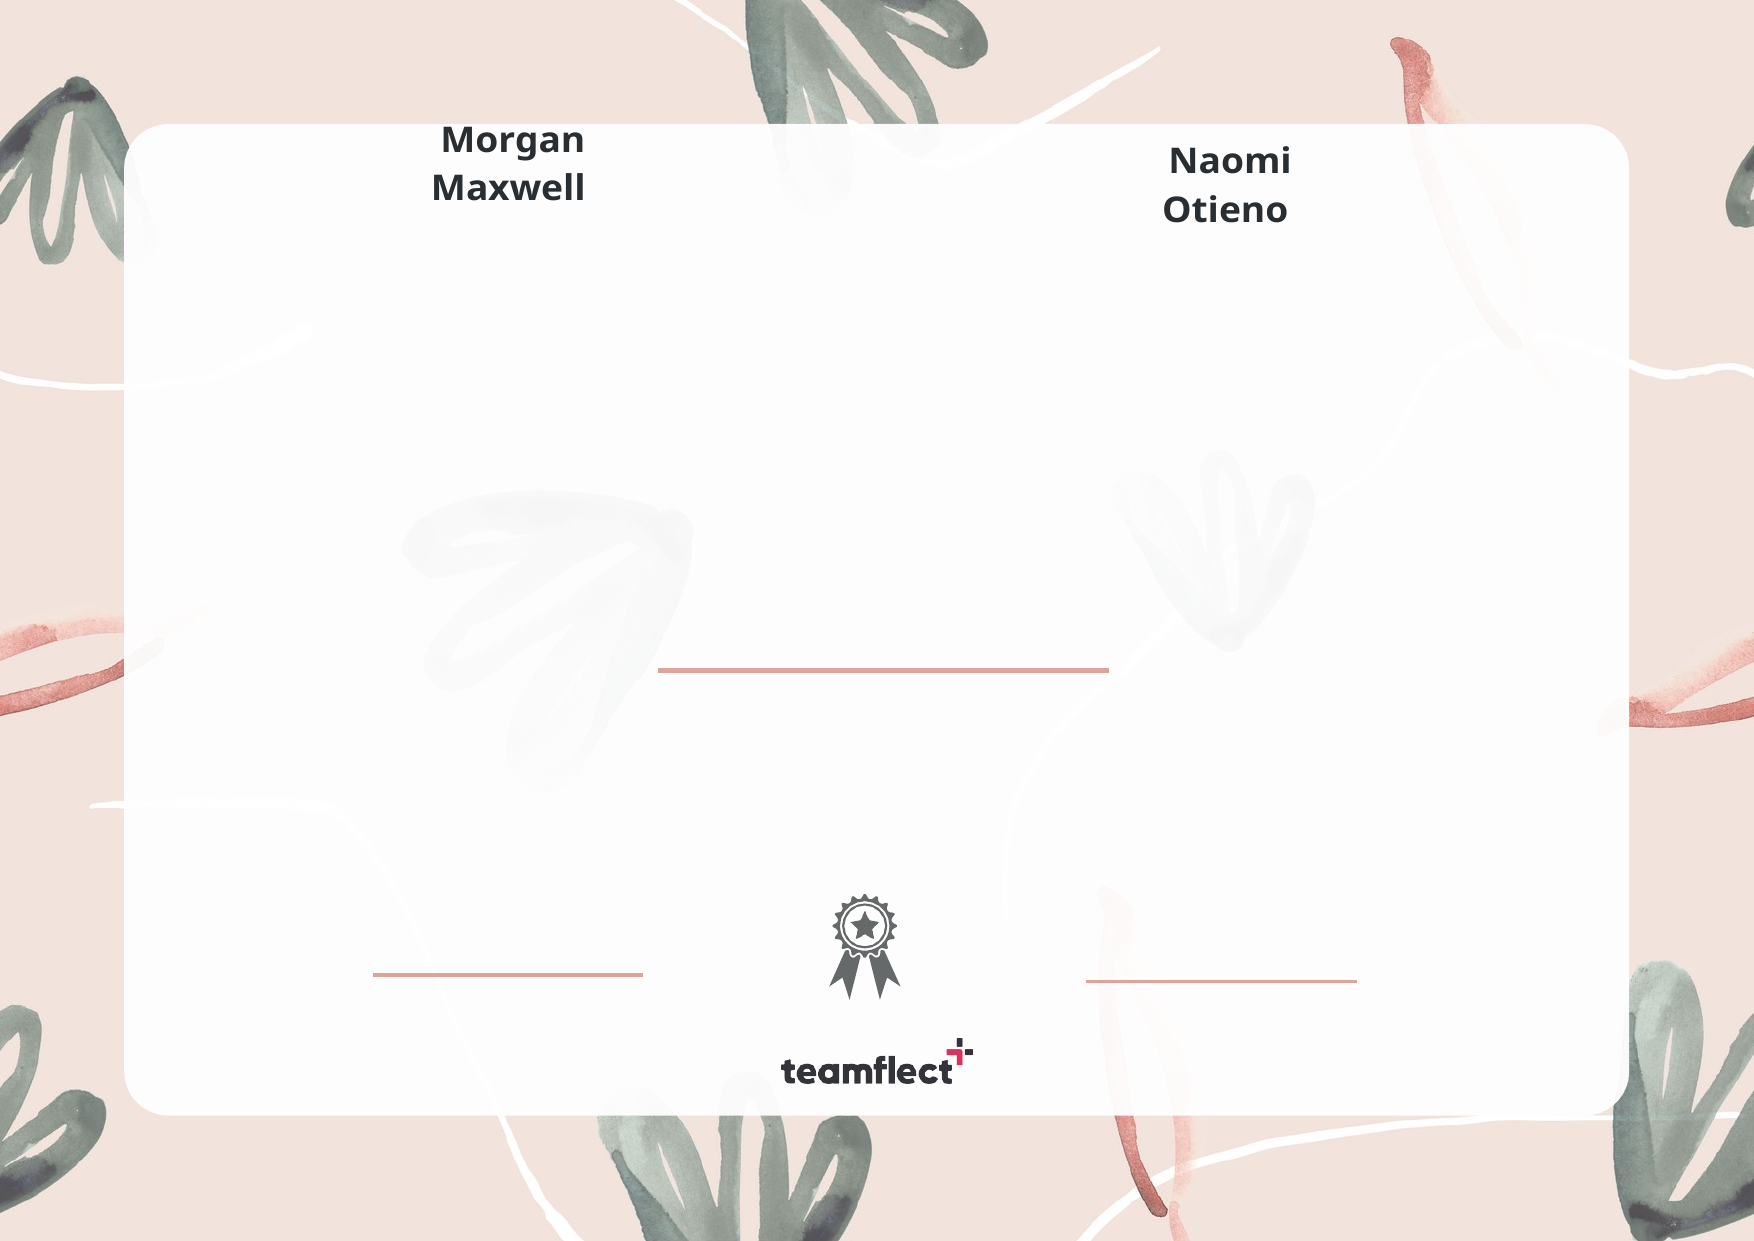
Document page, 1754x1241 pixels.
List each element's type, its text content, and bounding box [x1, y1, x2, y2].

subtitle Naomi Otieno [1092, 136, 1358, 232]
picture [0, 0, 1754, 1241]
subtitle Morgan Maxwell [354, 114, 662, 211]
